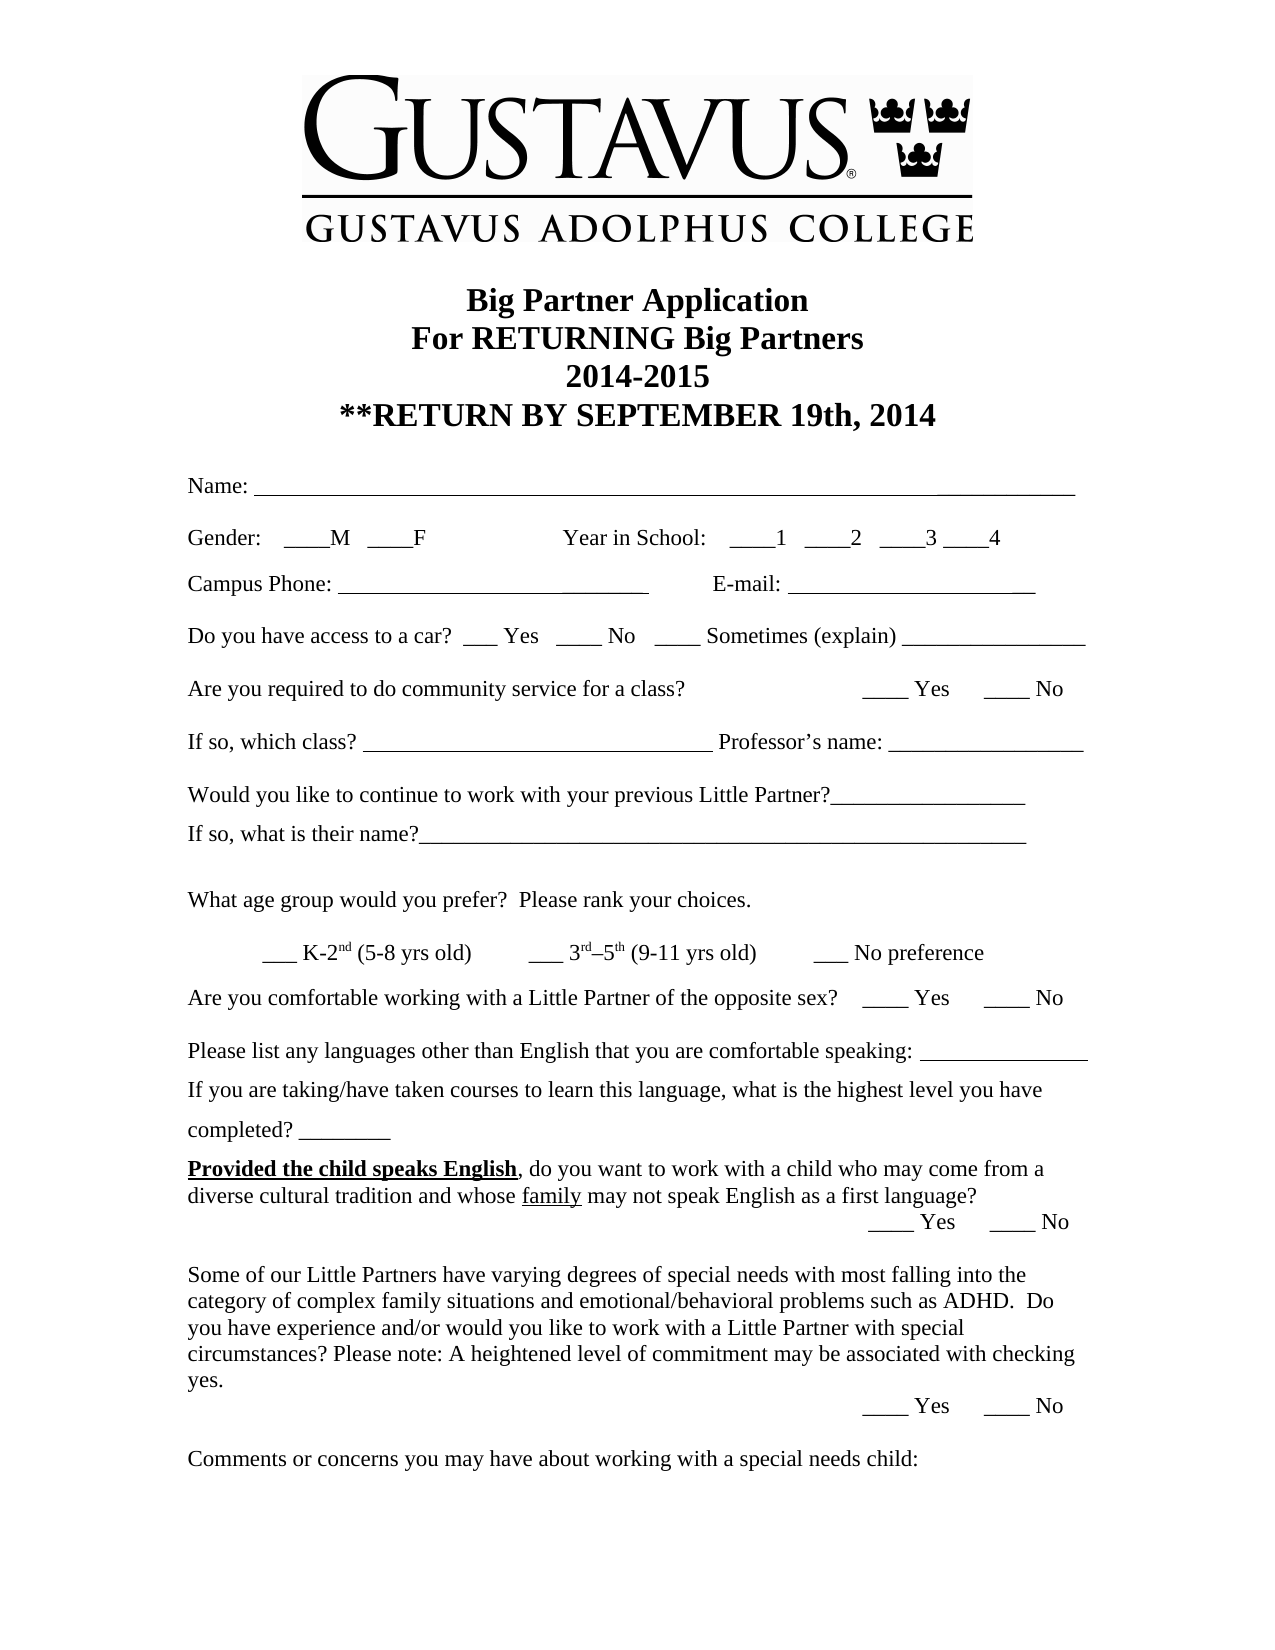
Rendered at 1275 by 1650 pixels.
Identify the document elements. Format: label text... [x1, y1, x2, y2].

text **RETURN BY SEPTEMBER 19th, 2014 [187, 395, 1087, 433]
text Are you required to do community service for a class? ____ Yes ____ No [187, 675, 1087, 702]
text ____ Yes ____ No [862, 1393, 1087, 1419]
text If you are taking/have taken courses to learn this language, what is the highest level you have completed? ________ [187, 1076, 1087, 1142]
text If so, which class? Professor’s name: _________________ [187, 728, 1087, 754]
text Gender: ____M ____F Year in School: ____1 ____2 ____3 ____4 [187, 524, 1087, 551]
text Provided the child speaks English, do you want to work with a child who may come from a diverse cultural tradition and whose family may not speak English as a first language? [187, 1155, 1087, 1208]
text Campus Phone: _______ E-mail: __ [187, 570, 1087, 596]
text Are you comfortable working with a Little Partner of the opposite sex? ____ Yes ____ No [187, 984, 1087, 1011]
text Please list any languages other than English that you are comfortable speaking: [187, 1037, 1087, 1063]
text Comments or concerns you may have about working with a special needs child: [187, 1445, 1087, 1472]
text 2014-2015 [187, 357, 1087, 395]
text For RETURNING Big Partners [187, 318, 1087, 357]
text What age group would you prefer? Please rank your choices. [187, 886, 1087, 912]
text ___ K-2nd (5-8 yrs old) ___ 3rd–5th (9-11 yrs old) ___ No preference [262, 939, 1087, 965]
text ____ Yes ____ No [187, 1208, 1087, 1234]
text Big Partner Application [187, 280, 1087, 318]
text Some of our Little Partners have varying degrees of special needs with most falling into the category of complex family situations and emotional/behavioral problems such as ADHD. Do you have experience and/or would you like to work with a Little Partner with special circumstances? Please note: A heightened level of commitment may be associated with checking yes. [187, 1261, 1087, 1393]
text Do you have access to a car? ___ Yes ____ No ____ Sometimes (explain) ________________ [187, 623, 1087, 649]
text Name: ____________ [187, 472, 1087, 498]
picture [302, 75, 973, 242]
text If so, what is their name?_____________________________________________________ [187, 820, 1087, 847]
text Would you like to continue to work with your previous Little Partner?_________________ [187, 781, 1087, 807]
